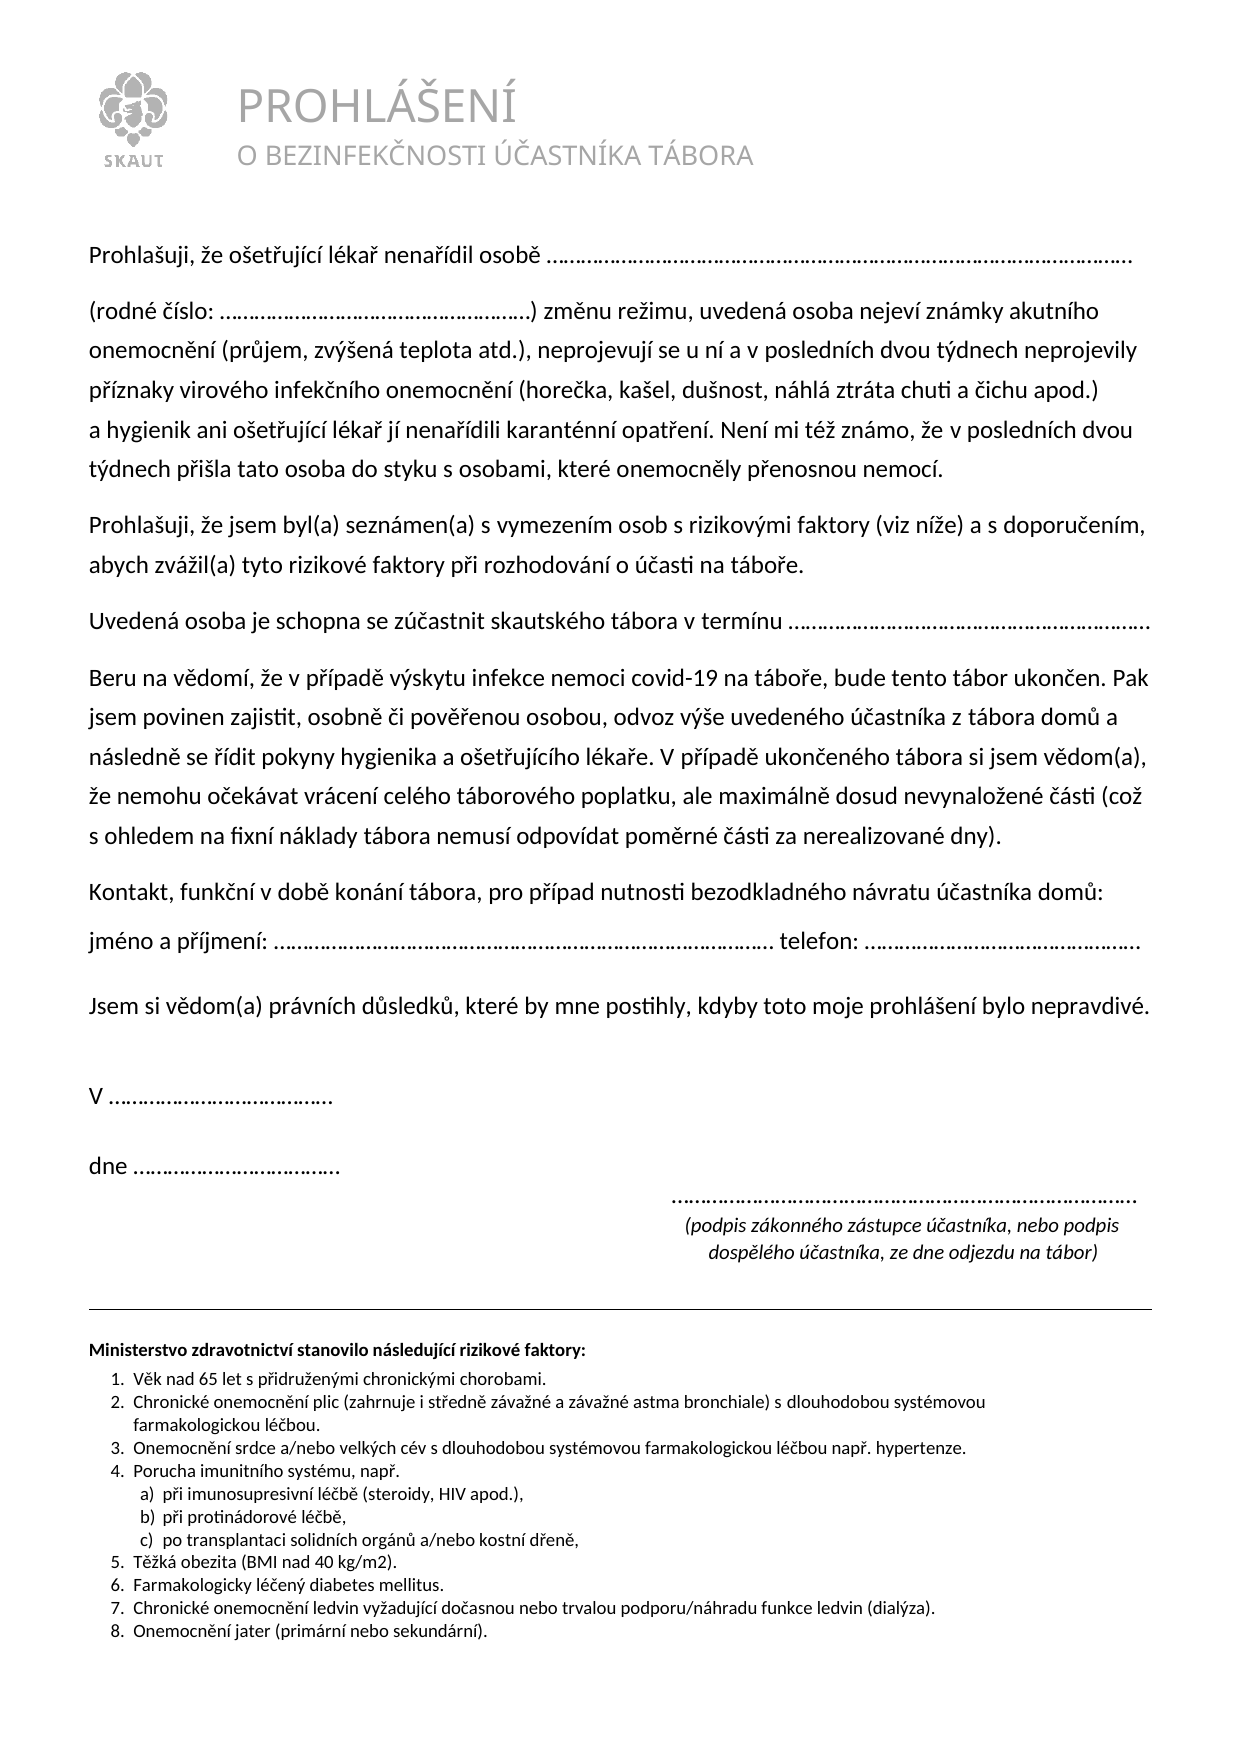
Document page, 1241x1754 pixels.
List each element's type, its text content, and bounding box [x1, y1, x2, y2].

list Chronické onemocnění plic (zahrnuje i středně závažné a závažné astma bronchiale) s dlouhodobou systémovou farmakologickou léčbou. [110, 1390, 1152, 1436]
text (rodné číslo: ………………………………………………) změnu režimu, uvedená osoba nejeví známky akutního onemocnění (průjem, zvýšená teplota atd.), neprojevují se u ní a v posledních dvou týdnech neprojevily příznaky virového infekčního onemocnění (horečka, kašel, dušnost, náhlá ztráta chuti a čichu apod.) a hygienik ani ošetřující lékař jí nenařídili karanténní opatření. Není mi též známo, že v posledních dvou týdnech přišla tato osoba do styku s osobami, které onemocněly přenosnou nemocí. [89, 295, 1152, 484]
list Věk nad 65 let s přidruženými chronickými chorobami. [110, 1367, 1152, 1390]
list Farmakologicky léčený diabetes mellitus. [110, 1574, 1152, 1597]
text V ………………………………… [89, 1080, 583, 1111]
picture [98, 72, 168, 167]
text ……………………………………………………………………… (podpis zákonného zástupce účastníka, nebo podpis dospělého účastníka, ze dne odjezdu na tábor) [657, 1179, 1152, 1264]
list Onemocnění srdce a/nebo velkých cév s dlouhodobou systémovou farmakologickou léčbou např. hypertenze. [110, 1436, 1152, 1459]
list Těžká obezita (BMI nad 40 kg/m2). [110, 1551, 1152, 1574]
list Chronické onemocnění ledvin vyžadující dočasnou nebo trvalou podporu/náhradu funkce ledvin (dialýza). [110, 1597, 1152, 1619]
list po transplantaci solidních orgánů a/nebo kostní dřeně, [140, 1528, 1152, 1551]
text Ministerstvo zdravotnictví stanovilo následující rizikové faktory: [89, 1338, 1152, 1361]
text dne ……………………………… [89, 1151, 583, 1181]
list Porucha imunitního systému, např. [110, 1459, 1152, 1482]
text Uvedená osoba je schopna se zúčastnit skautského tábora v termínu ……………………………………………………… [89, 606, 1152, 636]
text Beru na vědomí, že v případě výskytu infekce nemoci covid-19 na táboře, bude tento tábor ukončen. Pak jsem povinen zajistit, osobně či pověřenou osobou, odvoz výše uvedeného účastníka z tábora domů a následně se řídit pokyny hygienika a ošetřujícího lékaře. V případě ukončeného tábora si jsem vědom(a), že nemohu očekávat vrácení celého táborového poplatku, ale maximálně dosud nevynaložené části (což s ohledem na fixní náklady tábora nemusí odpovídat poměrné části za nerealizované dny). [89, 662, 1152, 851]
list při imunosupresivní léčbě (steroidy, HIV apod.), [140, 1482, 1152, 1505]
text Prohlašuji, že ošetřující lékař nenařídil osobě ………………………………………………………………………………………… [89, 239, 1152, 269]
list Onemocnění jater (primární nebo sekundární). [110, 1619, 1152, 1642]
text Kontakt, funkční v době konání tábora, pro případ nutnosti bezodkladného návratu účastníka domů: jméno a příjmení: …………………………………………………………………………… telefon: ………………………………………… [89, 876, 1152, 956]
text Prohlašuji, že jsem byl(a) seznámen(a) s vymezením osob s rizikovými faktory (viz níže) a s doporučením, abych zvážil(a) tyto rizikové faktory při rozhodování o účasti na táboře. [89, 510, 1152, 580]
list při protinádorové léčbě, [140, 1505, 1152, 1528]
text Jsem si vědom(a) právních důsledků, které by mne postihly, kdyby toto moje prohlášení bylo nepravdivé. [89, 991, 1152, 1021]
